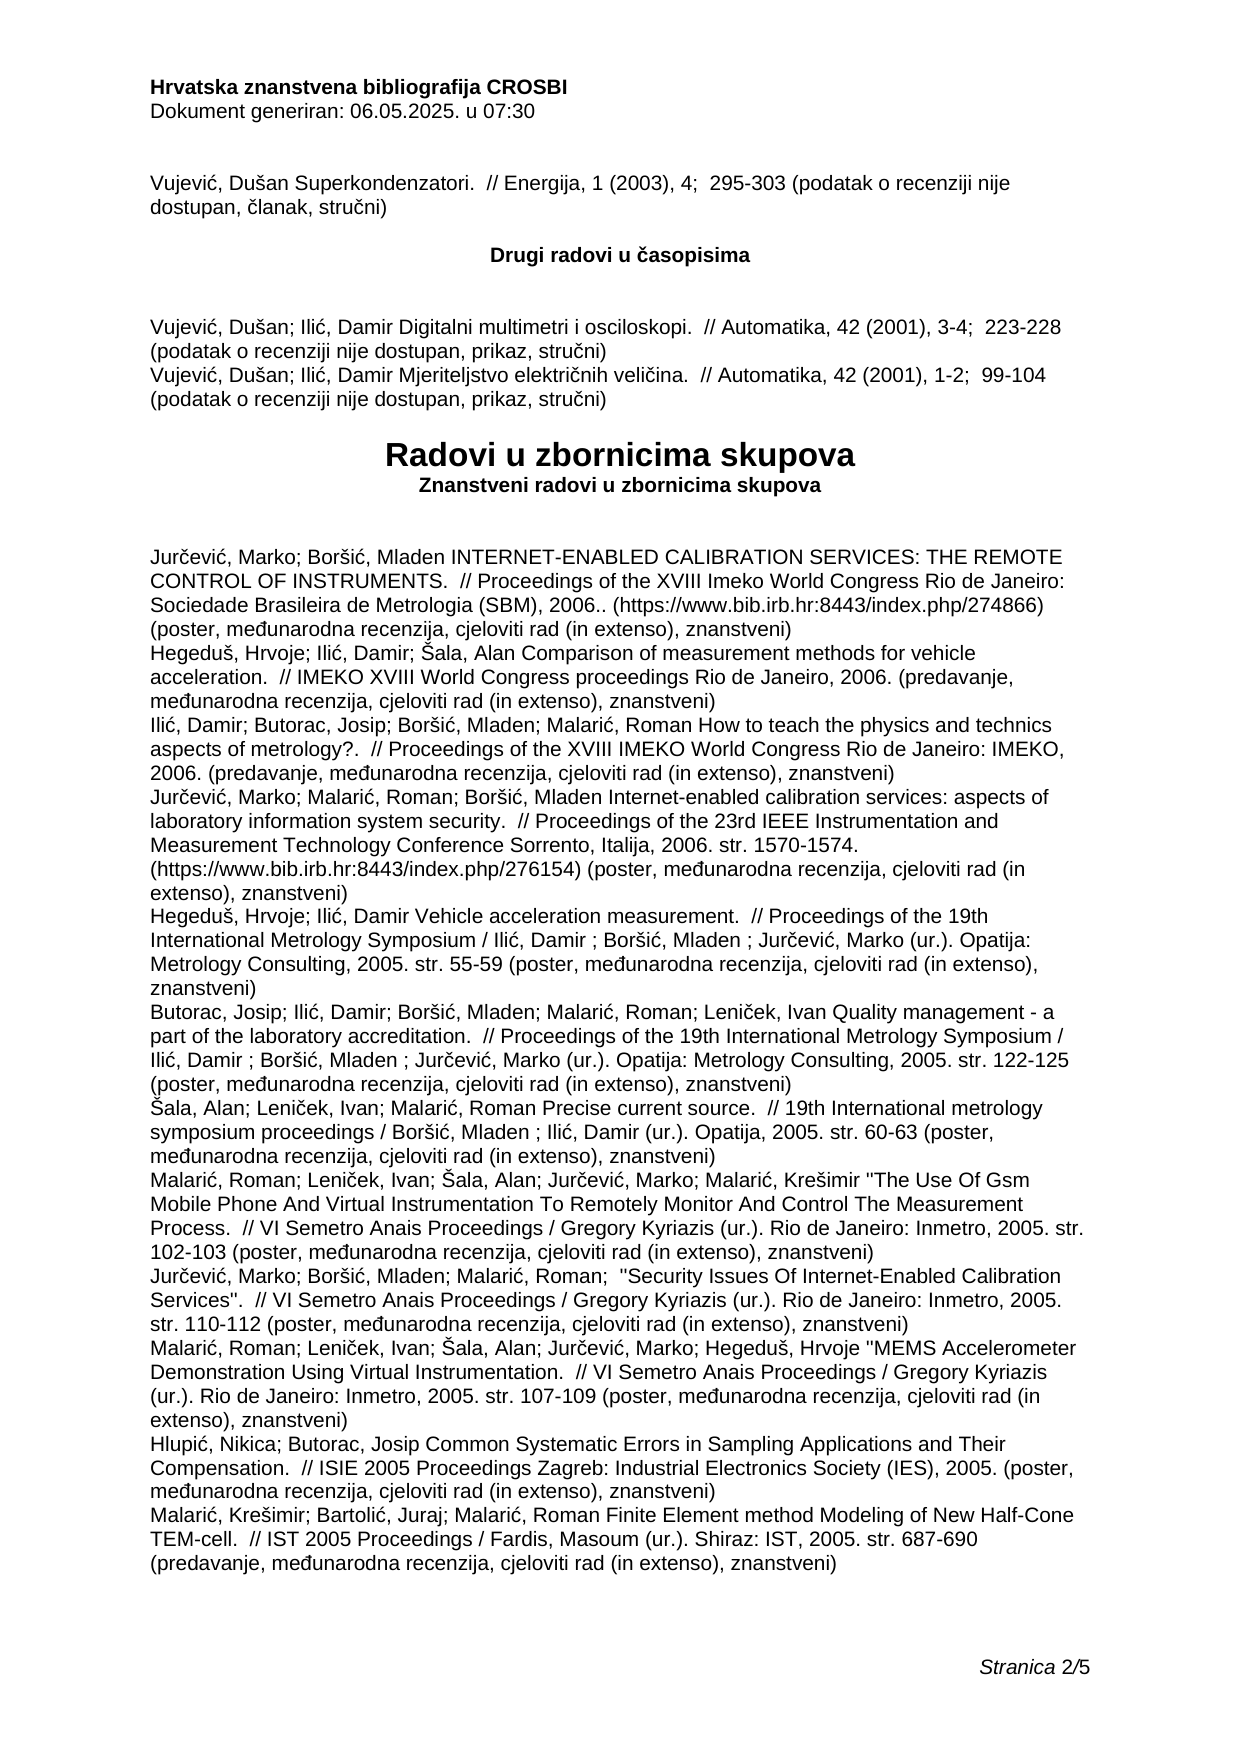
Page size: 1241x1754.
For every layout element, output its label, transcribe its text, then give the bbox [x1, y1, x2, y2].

text Malarić, Roman; Leniček, Ivan; Šala, Alan; Jurčević, Marko; Malarić, Krešimir [150, 1168, 1090, 1264]
text Malarić, Roman; Leniček, Ivan; Šala, Alan; Jurčević, Marko; Hegeduš, Hrvoje [150, 1336, 1090, 1431]
text Hegeduš, Hrvoje; Ilić, Damir; Šala, Alan [150, 641, 1090, 713]
text Hlupić, Nikica; Butorac, Josip [150, 1431, 1090, 1503]
text Hegeduš, Hrvoje; Ilić, Damir [150, 904, 1090, 1000]
text Vujević, Dušan [150, 171, 1090, 219]
text Vujević, Dušan; Ilić, Damir [150, 315, 1090, 363]
subtitle Drugi radovi u časopisima [150, 243, 1090, 267]
subtitle Radovi u zbornicima skupova [150, 434, 1090, 473]
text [150, 1503, 1090, 1575]
text Vujević, Dušan; Ilić, Damir [150, 363, 1090, 411]
subtitle Znanstveni radovi u zbornicima skupova [150, 473, 1090, 497]
text Šala, Alan; Leniček, Ivan; Malarić, Roman [150, 1096, 1090, 1168]
text Jurčević, Marko; Boršić, Mladen; Malarić, Roman; [150, 1264, 1090, 1336]
text Ilić, Damir; Butorac, Josip; Boršić, Mladen; Malarić, Roman [150, 713, 1090, 784]
text Jurčević, Marko; Malarić, Roman; Boršić, Mladen [150, 784, 1090, 904]
text Butorac, Josip; Ilić, Damir; Boršić, Mladen; Malarić, Roman; Leniček, Ivan [150, 1000, 1090, 1096]
text Jurčević, Marko; Boršić, Mladen [150, 545, 1090, 641]
